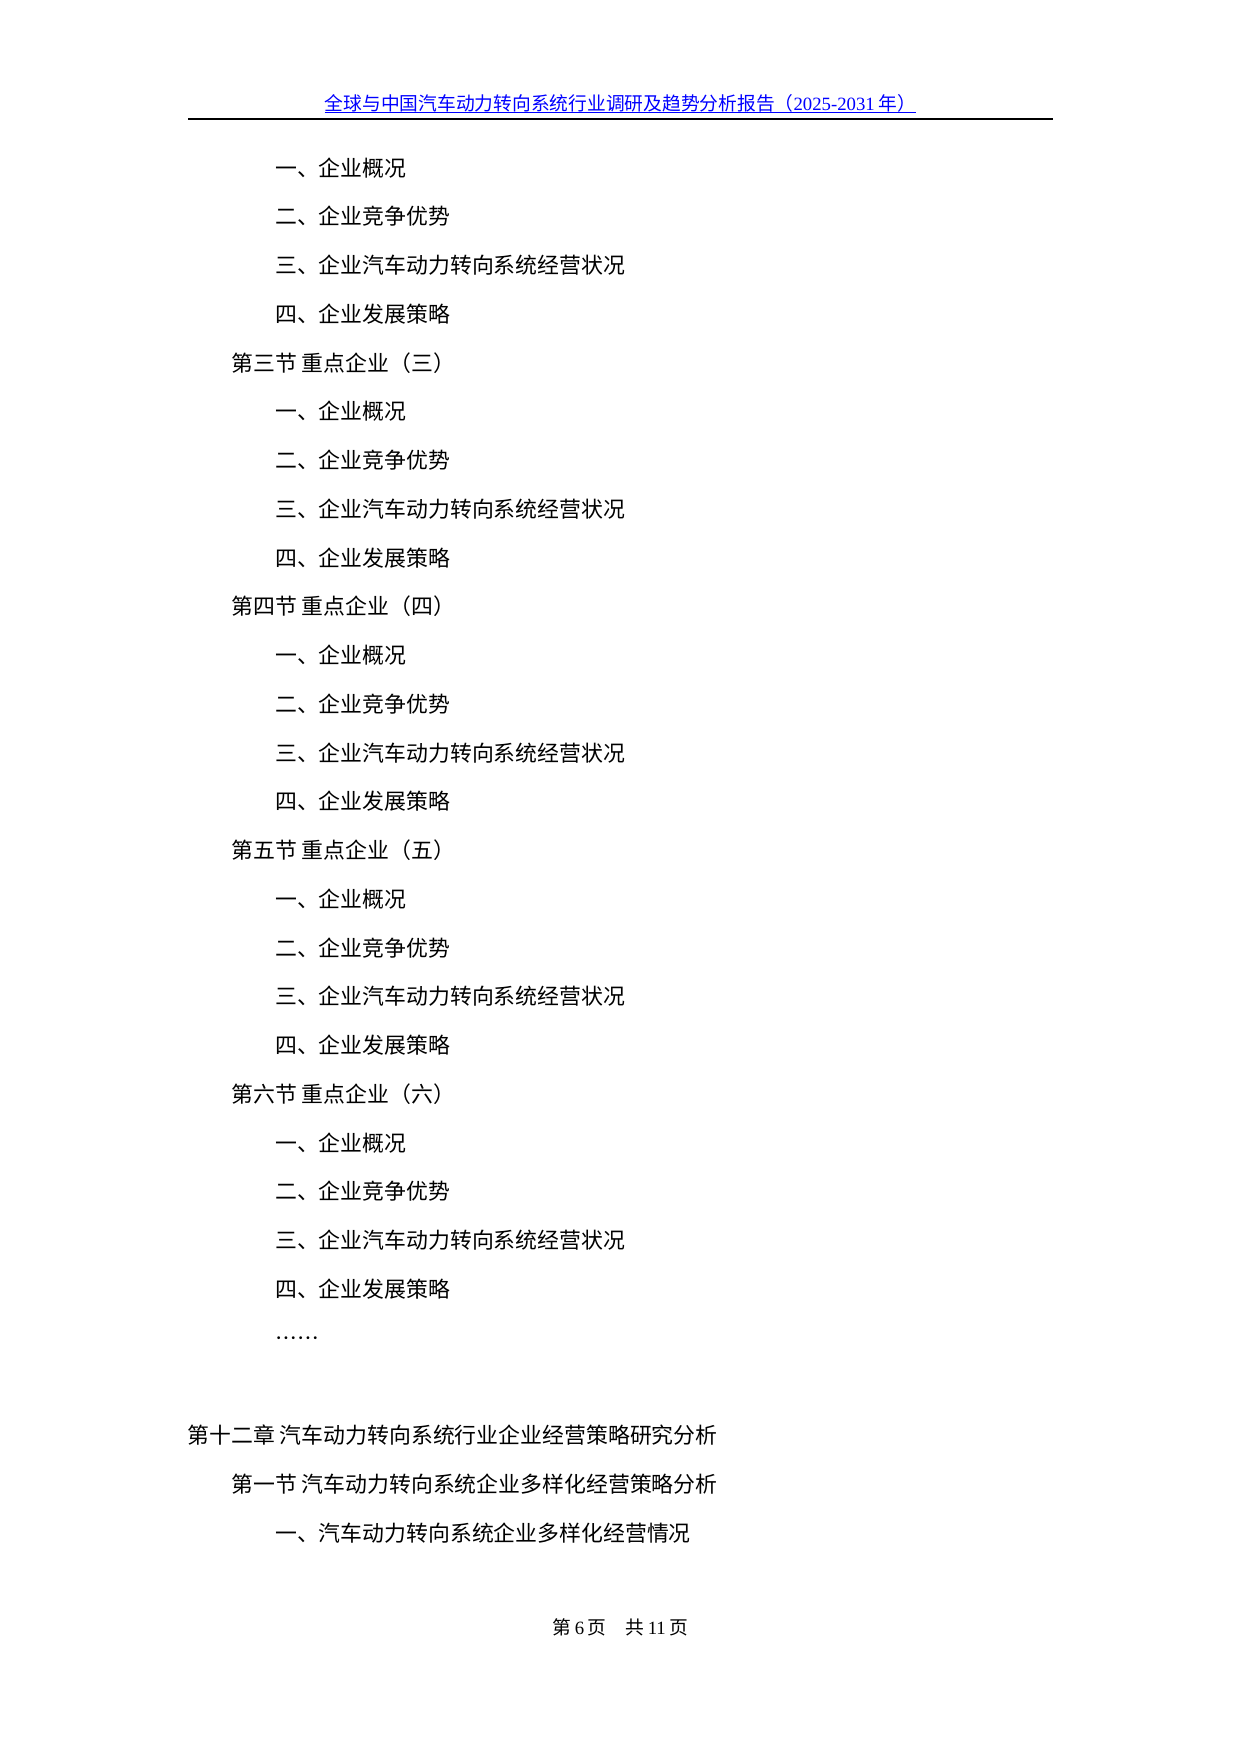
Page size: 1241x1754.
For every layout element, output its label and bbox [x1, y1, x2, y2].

text [187, 150, 1053, 1548]
